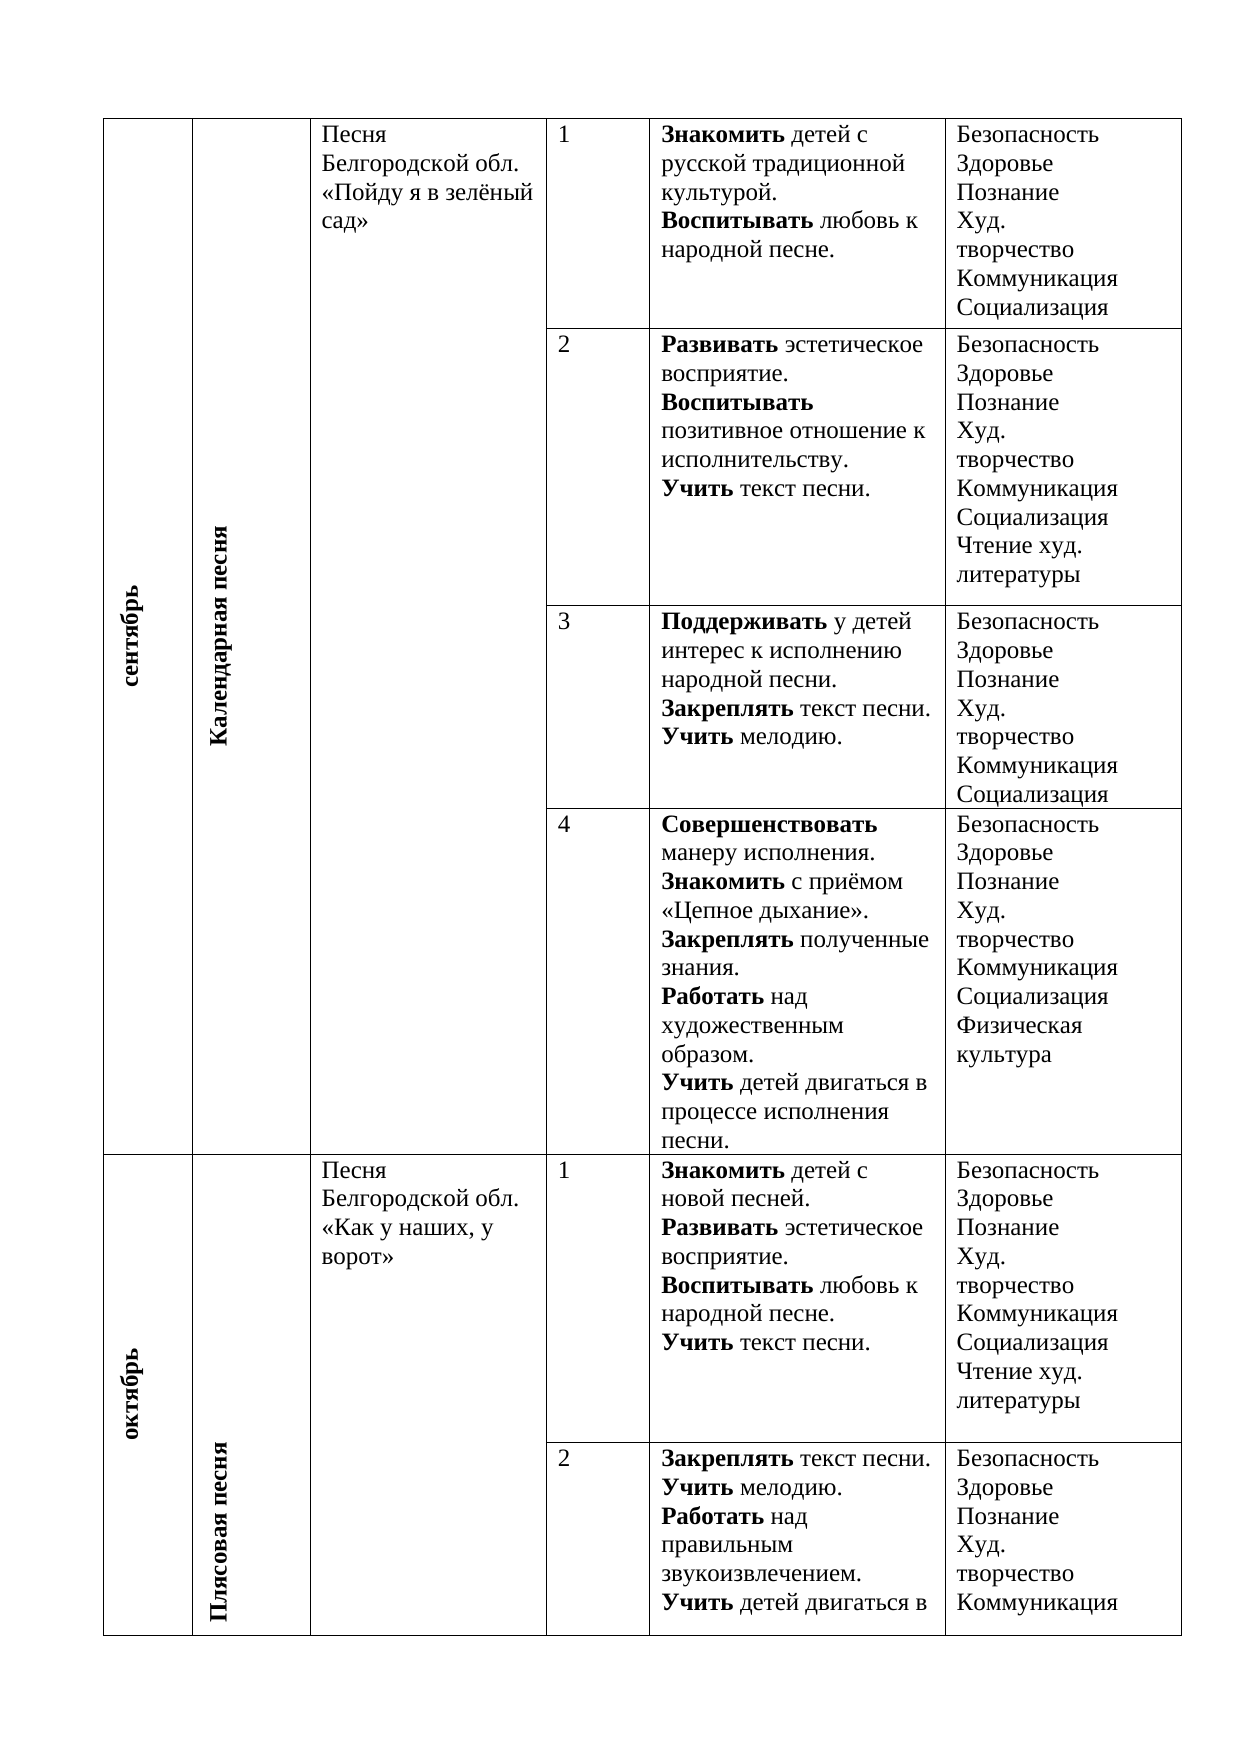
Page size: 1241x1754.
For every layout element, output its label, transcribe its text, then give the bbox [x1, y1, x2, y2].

table_cell Безопасность Здоровье Познание Худ. творчество Коммуникация Социализация Физическая культура [946, 809, 1181, 1154]
table_cell Поддерживать у детей интерес к исполнению народной песни. Закреплять текст песни. Учить мелодию. [650, 606, 945, 808]
table_cell 2 [547, 329, 649, 605]
table_cell 1 [547, 1155, 649, 1442]
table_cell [946, 1443, 1181, 1635]
table_cell Календарная песня [193, 119, 310, 1154]
table_cell Знакомить детей с русской традиционной культурой. Воспитывать любовь к народной песне. [650, 119, 945, 328]
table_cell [650, 1443, 945, 1635]
table_cell Песня Белгородской обл. «Как у наших, у ворот» [311, 1155, 546, 1635]
table_cell 3 [547, 606, 649, 808]
table_cell 4 [547, 809, 649, 1154]
table_cell 2 [547, 1443, 649, 1635]
table_cell сентябрь [104, 119, 192, 1154]
table_cell Безопасность Здоровье Познание Худ. творчество Коммуникация Социализация Чтение худ. литературы [946, 329, 1181, 605]
table_cell 1 [547, 119, 649, 328]
table_cell октябрь [104, 1155, 192, 1635]
table_cell Песня Белгородской обл. «Пойду я в зелёный сад» [311, 119, 546, 1154]
table_cell Совершенствовать манеру исполнения. Знакомить с приёмом «Цепное дыхание». Закреплять полученные знания. Работать над художественным образом. Учить детей двигаться в процессе исполнения песни. [650, 809, 945, 1154]
table_cell Знакомить детей с новой песней. Развивать эстетическое восприятие. Воспитывать любовь к народной песне. Учить текст песни. [650, 1155, 945, 1442]
table_cell Развивать эстетическое восприятие. Воспитывать позитивное отношение к исполнительству. Учить текст песни. [650, 329, 945, 605]
table_cell Безопасность Здоровье Познание Худ. творчество Коммуникация Социализация [946, 119, 1181, 328]
table_cell Безопасность Здоровье Познание Худ. творчество Коммуникация Социализация [946, 606, 1181, 808]
table_cell Плясовая песня [193, 1155, 310, 1635]
table_cell Безопасность Здоровье Познание Худ. творчество Коммуникация Социализация Чтение худ. литературы [946, 1155, 1181, 1442]
